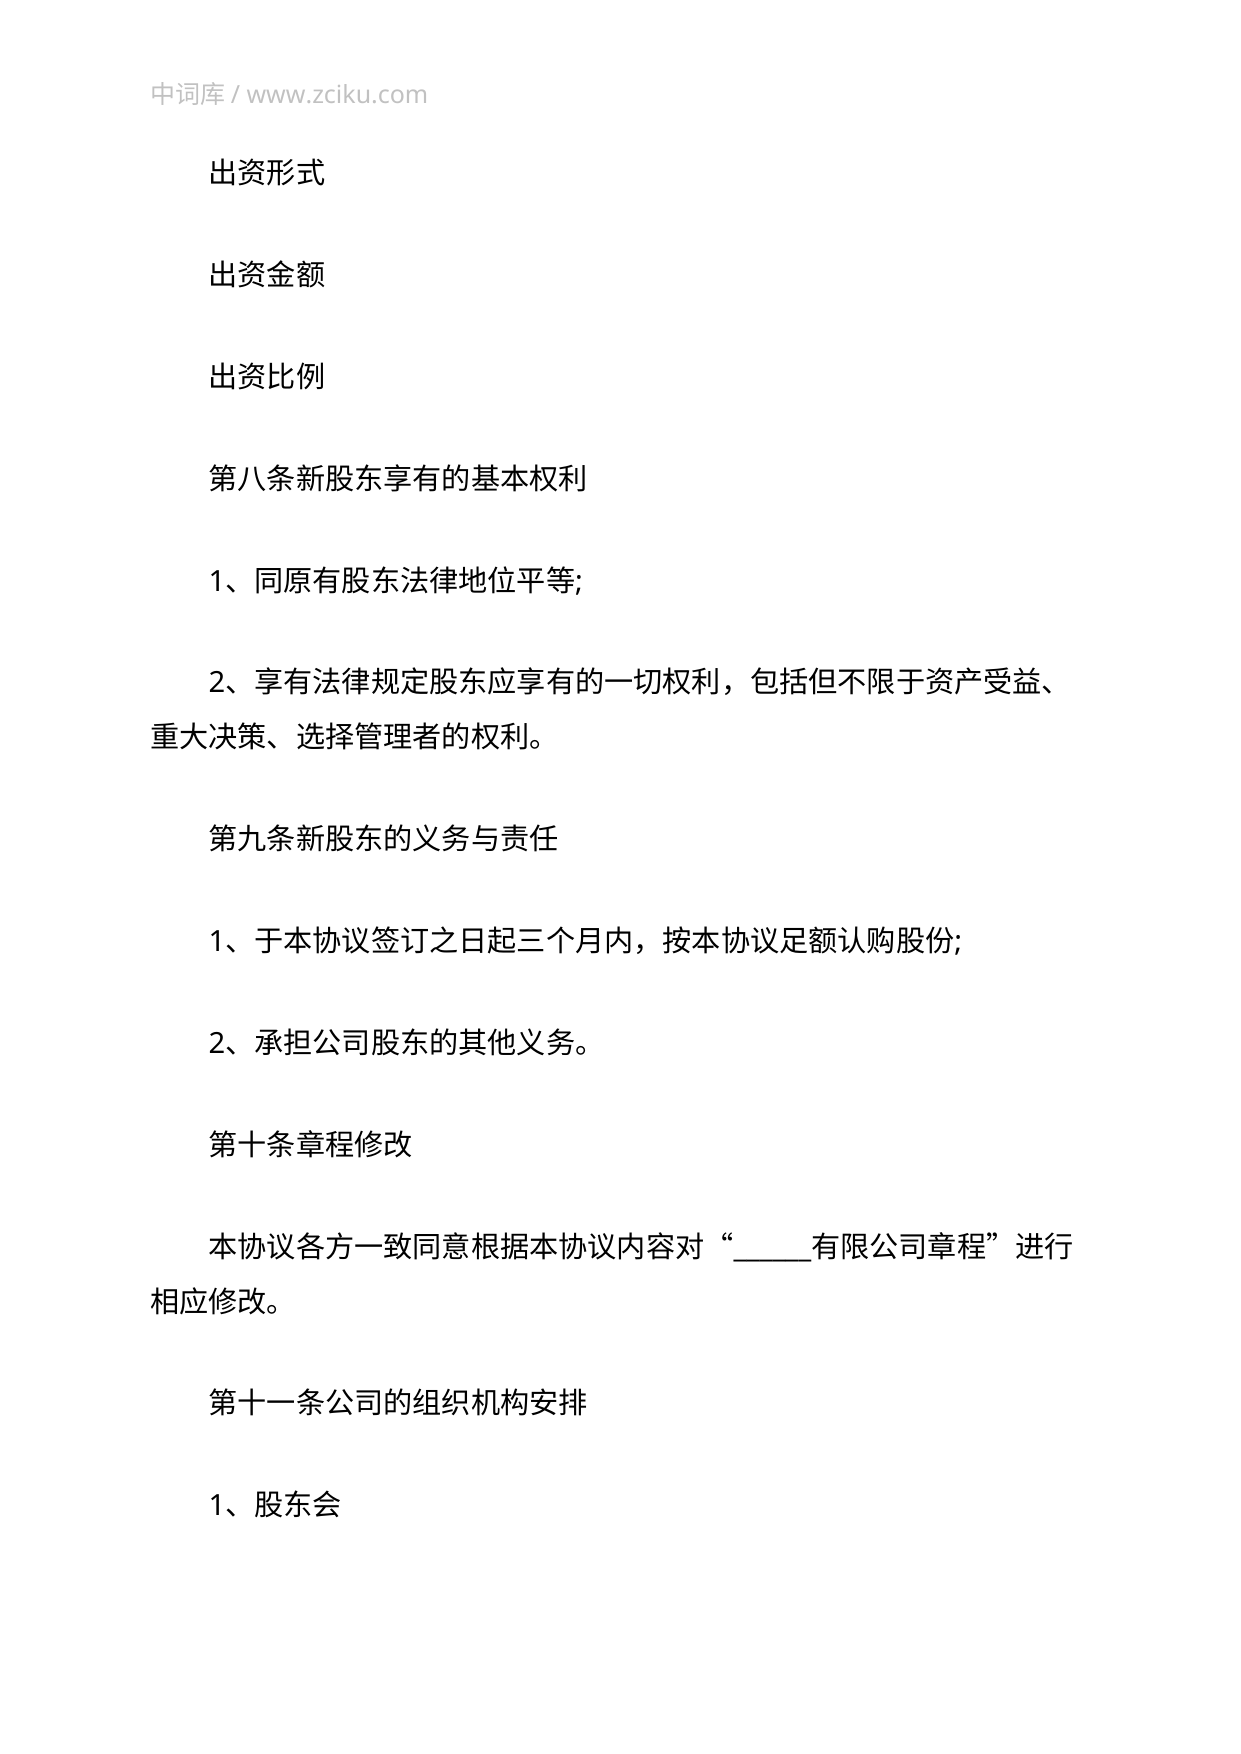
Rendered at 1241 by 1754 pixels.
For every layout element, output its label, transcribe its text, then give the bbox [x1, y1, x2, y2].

text 出资比例 [150, 353, 1090, 396]
text 第八条新股东享有的基本权利 [150, 455, 1090, 498]
text 本协议各方一致同意根据本协议内容对“______有限公司章程”进行相应修改。 [150, 1223, 1090, 1321]
text 出资形式 [150, 150, 1090, 192]
text 1、同原有股东法律地位平等; [150, 557, 1090, 599]
text 1、股东会 [150, 1482, 1090, 1524]
text 2、享有法律规定股东应享有的一切权利，包括但不限于资产受益、重大决策、选择管理者的权利。 [150, 659, 1090, 756]
text 出资金额 [150, 252, 1090, 294]
text 1、于本协议签订之日起三个月内，按本协议足额认购股份; [150, 918, 1090, 960]
text 第九条新股东的义务与责任 [150, 816, 1090, 858]
text 2、承担公司股东的其他义务。 [150, 1019, 1090, 1062]
text 第十条章程修改 [150, 1122, 1090, 1164]
text 第十一条公司的组织机构安排 [150, 1380, 1090, 1422]
